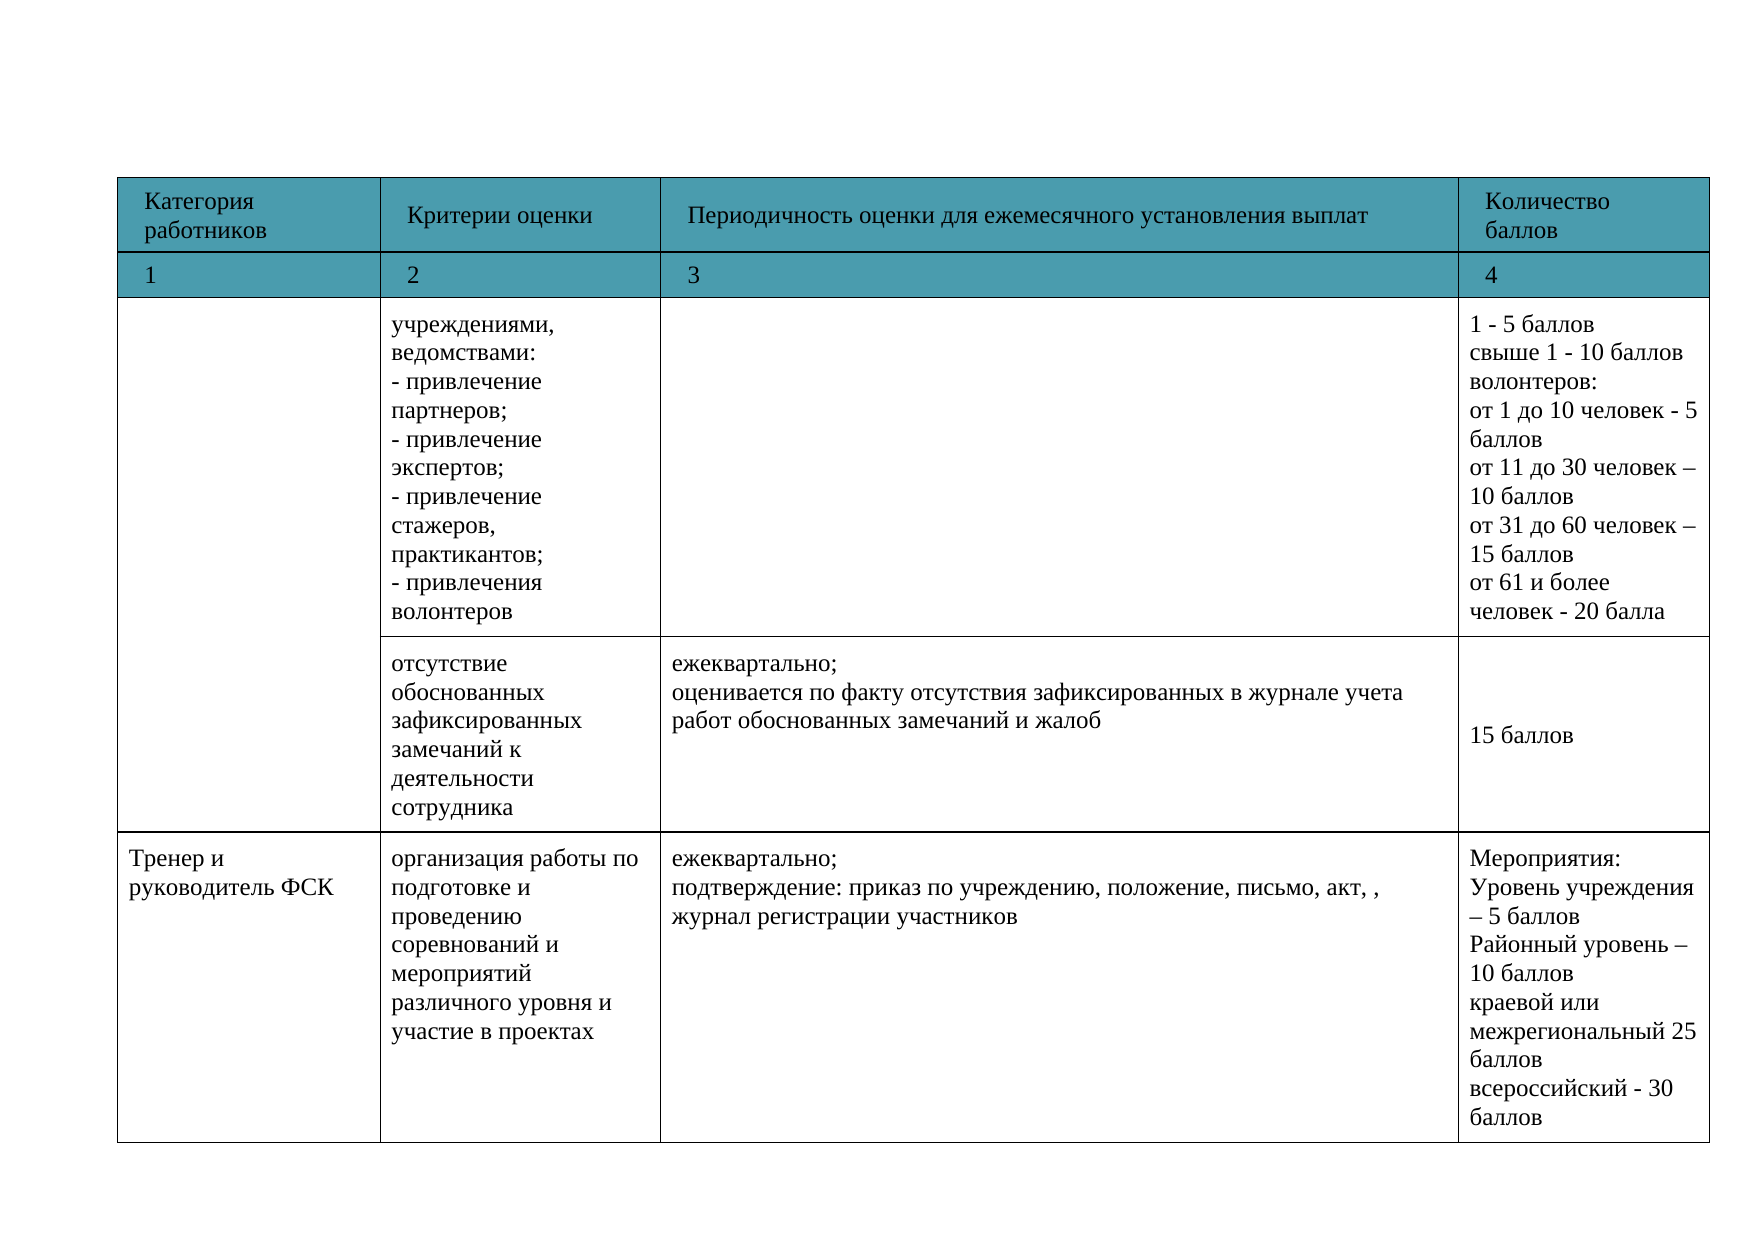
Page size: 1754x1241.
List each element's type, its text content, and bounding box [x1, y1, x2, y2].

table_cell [381, 298, 660, 636]
table_header Категория работников [118, 178, 380, 251]
table_cell 1 [118, 253, 380, 297]
table_header Периодичность оценки для ежемесячного установления выплат [661, 178, 1458, 251]
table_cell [1459, 298, 1709, 636]
table_cell 4 [1459, 253, 1709, 297]
table_cell 15 баллов [1459, 637, 1709, 831]
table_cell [661, 833, 1458, 1142]
table_header Критерии оценки [381, 178, 660, 251]
table_cell Тренер и руководитель ФСК [118, 833, 380, 1142]
table_cell ежеквартально; оценивается по факту отсутствия зафиксированных в журнале учета работ обоснованных замечаний и жалоб [661, 637, 1458, 831]
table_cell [661, 298, 1458, 636]
table_header Количество баллов [1459, 178, 1709, 251]
table_cell 2 [381, 253, 660, 297]
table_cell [381, 833, 660, 1142]
table_cell отсутствие обоснованных зафиксированных замечаний к деятельности сотрудника [381, 637, 660, 831]
table_cell 3 [661, 253, 1458, 297]
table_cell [1459, 833, 1709, 1142]
